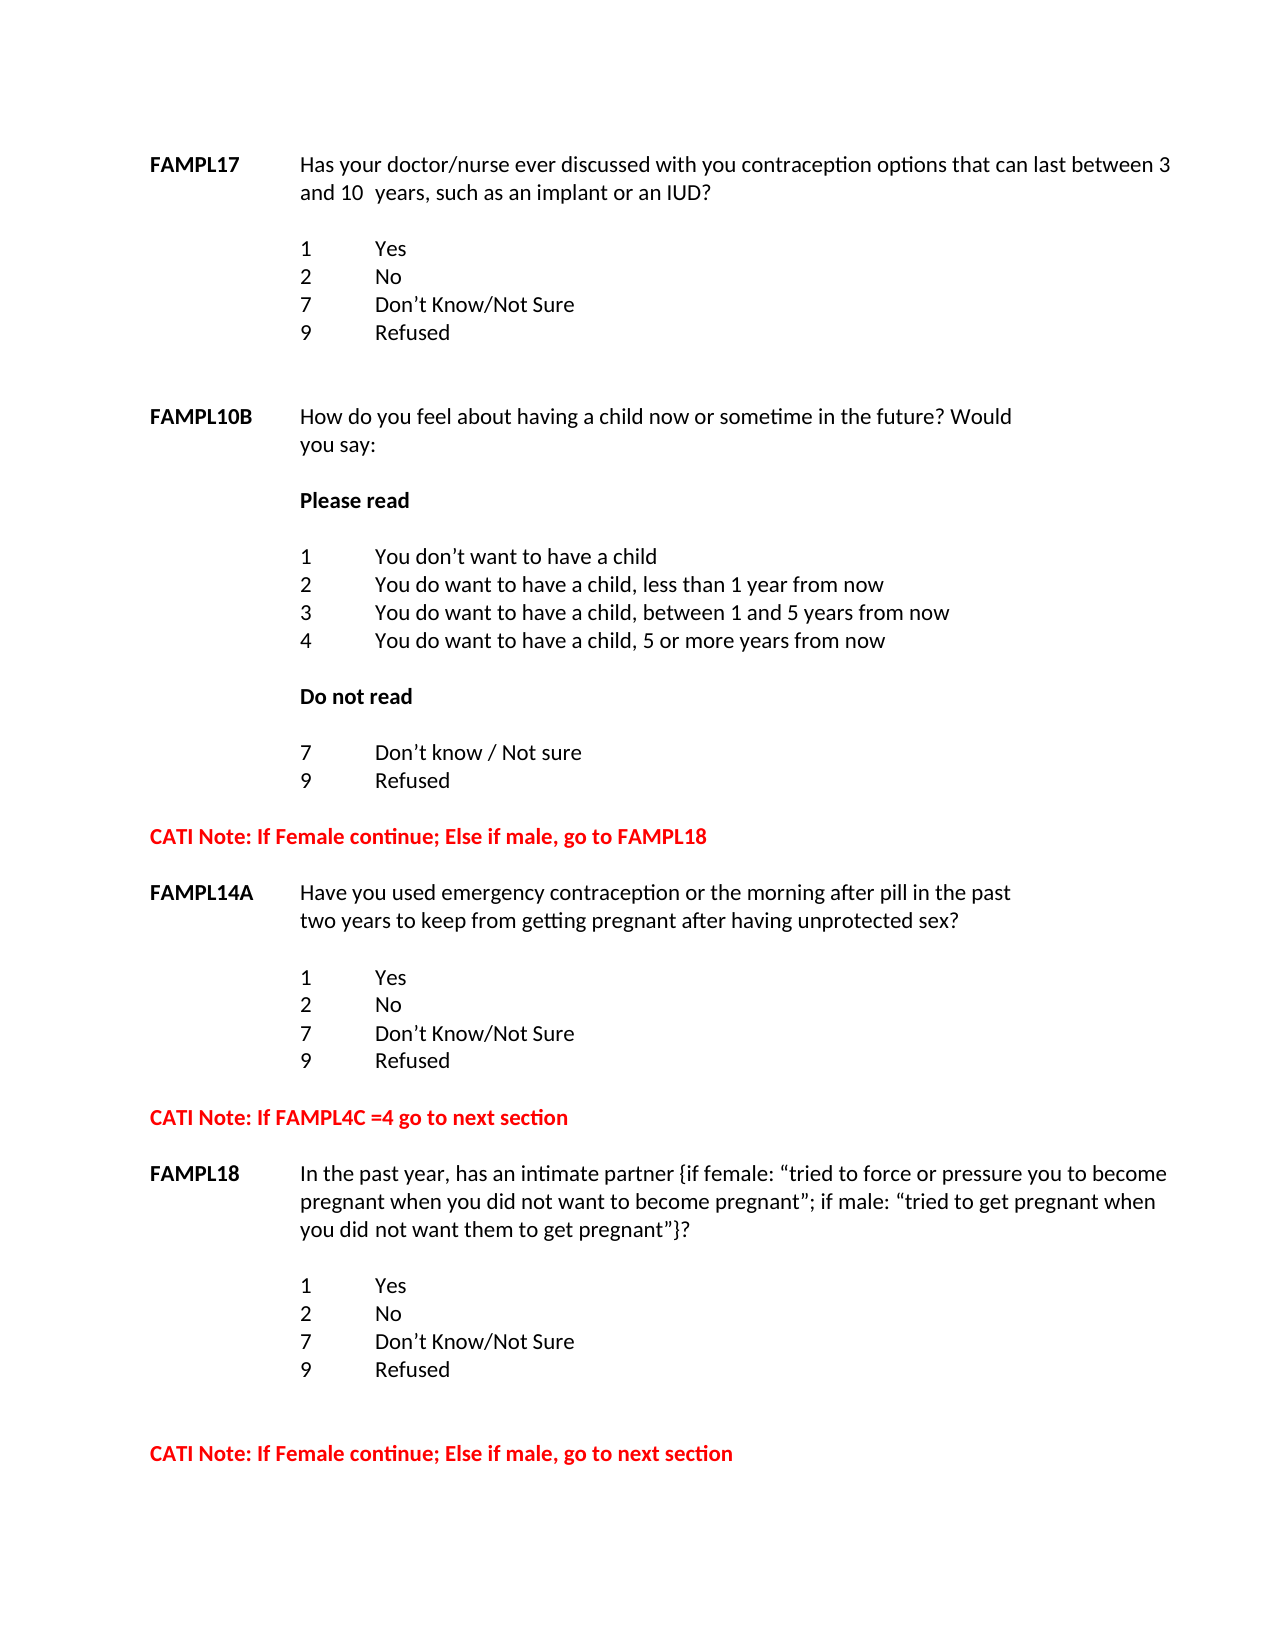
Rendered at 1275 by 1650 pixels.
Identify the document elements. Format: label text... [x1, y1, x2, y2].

text 1 Yes [150, 963, 1181, 991]
text FAMPL18 In the past year, has an intimate partner {if female: “tried to force or pressure you to become pregnant when you did not want to become pregnant”; if male: “tried to get pregnant when you did not want them to get pregnant”}? [150, 1159, 1181, 1243]
text 4 You do want to have a child, 5 or more years from now [150, 626, 1181, 654]
text 7 Don’t Know/Not Sure [150, 1327, 1181, 1355]
text CATI Note: If Female continue; Else if male, go to FAMPL18 [150, 822, 1181, 851]
text 1 You don’t want to have a child [150, 542, 1181, 570]
text 3 You do want to have a child, between 1 and 5 years from now [150, 598, 1181, 626]
text FAMPL17 Has your doctor/nurse ever discussed with you contraception options that can last between 3 and 10 years, such as an implant or an IUD? [150, 150, 1181, 206]
text FAMPL10B How do you feel about having a child now or sometime in the future? Would you say: [150, 402, 1181, 458]
text 2 You do want to have a child, less than 1 year from now [150, 570, 1181, 598]
text 9 Refused [150, 318, 1181, 346]
text 7 Don’t Know/Not Sure [150, 290, 1181, 318]
text 2 No [150, 991, 1181, 1019]
text Please read [150, 486, 1181, 514]
text 7 Don’t Know/Not Sure [150, 1019, 1181, 1047]
text 9 Refused [150, 1047, 1181, 1075]
text 1 Yes [150, 234, 1181, 262]
text CATI Note: If Female continue; Else if male, go to next section [150, 1439, 1181, 1467]
text 9 Refused [150, 766, 1181, 794]
text FAMPL14A Have you used emergency contraception or the morning after pill in the past two years to keep from getting pregnant after having unprotected sex? [150, 878, 1181, 934]
text 2 No [150, 1299, 1181, 1327]
text 1 Yes [150, 1271, 1181, 1299]
text 2 No [150, 262, 1181, 290]
text 9 Refused [150, 1355, 1181, 1383]
text Do not read [150, 682, 1181, 710]
text CATI Note: If FAMPL4C =4 go to next section [150, 1103, 1181, 1131]
text 7 Don’t know / Not sure [150, 738, 1181, 766]
